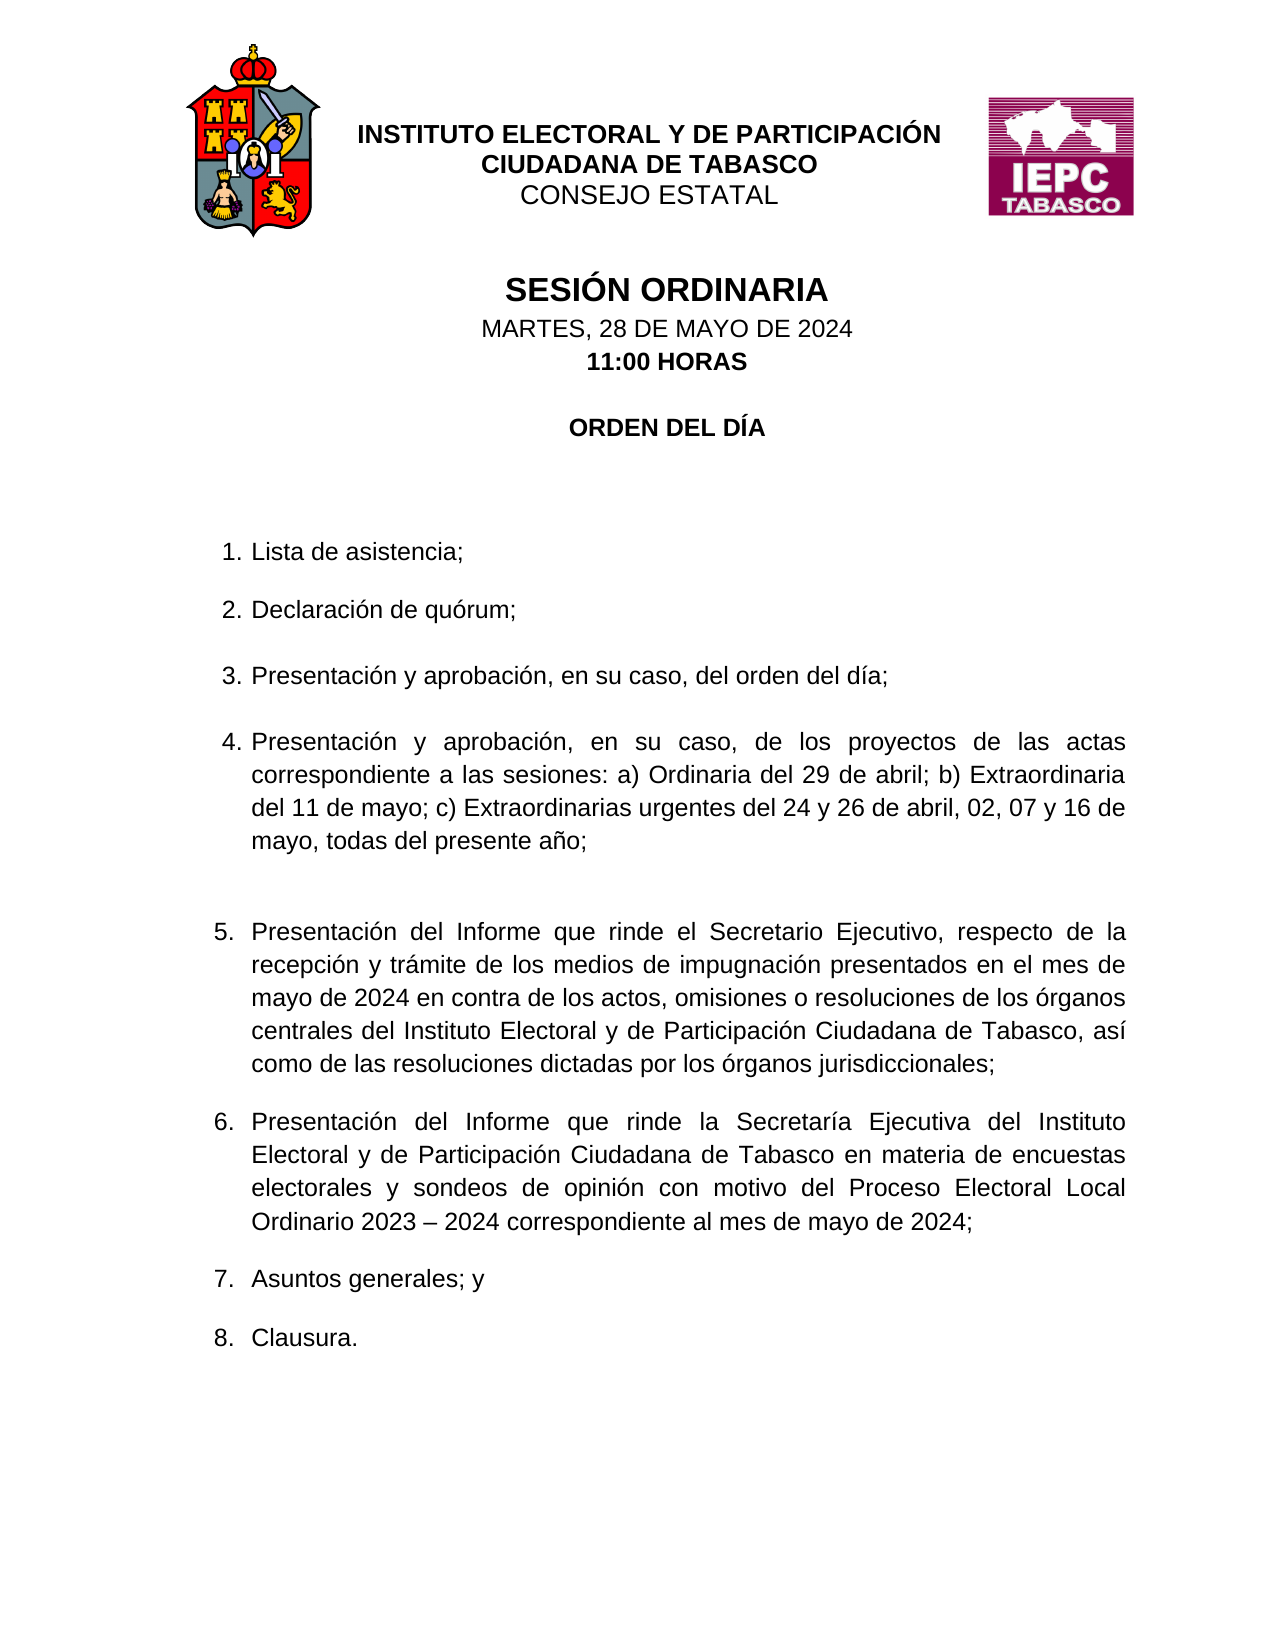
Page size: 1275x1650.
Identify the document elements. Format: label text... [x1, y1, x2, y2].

list Lista de asistencia; [222, 537, 1127, 566]
list Presentación del Informe que rinde la Secretaría Ejecutiva del Instituto Electoral y de Participación Ciudadana de Tabasco en materia de encuestas electorales y sondeos de opinión con motivo del Proceso Electoral Local Ordinario 2023 – 2024 correspondiente al mes de mayo de 2024; [214, 1107, 1127, 1235]
list Asuntos generales; y [214, 1264, 1127, 1293]
picture [176, 44, 325, 241]
text ORDEN DEL DÍA [207, 413, 1127, 442]
list Declaración de quórum; [222, 595, 1127, 624]
text 11:00 HORAS [207, 347, 1127, 376]
list Presentación y aprobación, en su caso, del orden del día; [222, 661, 1127, 690]
list Clausura. [214, 1322, 1127, 1351]
picture [985, 94, 1137, 219]
text MARTES, 28 DE MAYO DE 2024 [207, 314, 1127, 343]
text SESIÓN ORDINARIA [207, 270, 1127, 308]
list Presentación del Informe que rinde el Secretario Ejecutivo, respecto de la recepción y trámite de los medios de impugnación presentados en el mes de mayo de 2024 en contra de los actos, omisiones o resoluciones de los órganos centrales del Instituto Electoral y de Participación Ciudadana de Tabasco, así como de las resoluciones dictadas por los órganos jurisdiccionales; [214, 917, 1127, 1078]
list Presentación y aprobación, en su caso, de los proyectos de las actas correspondiente a las sesiones: a) Ordinaria del 29 de abril; b) Extraordinaria del 11 de mayo; c) Extraordinarias urgentes del 24 y 26 de abril, 02, 07 y 16 de mayo, todas del presente año; [222, 727, 1127, 855]
